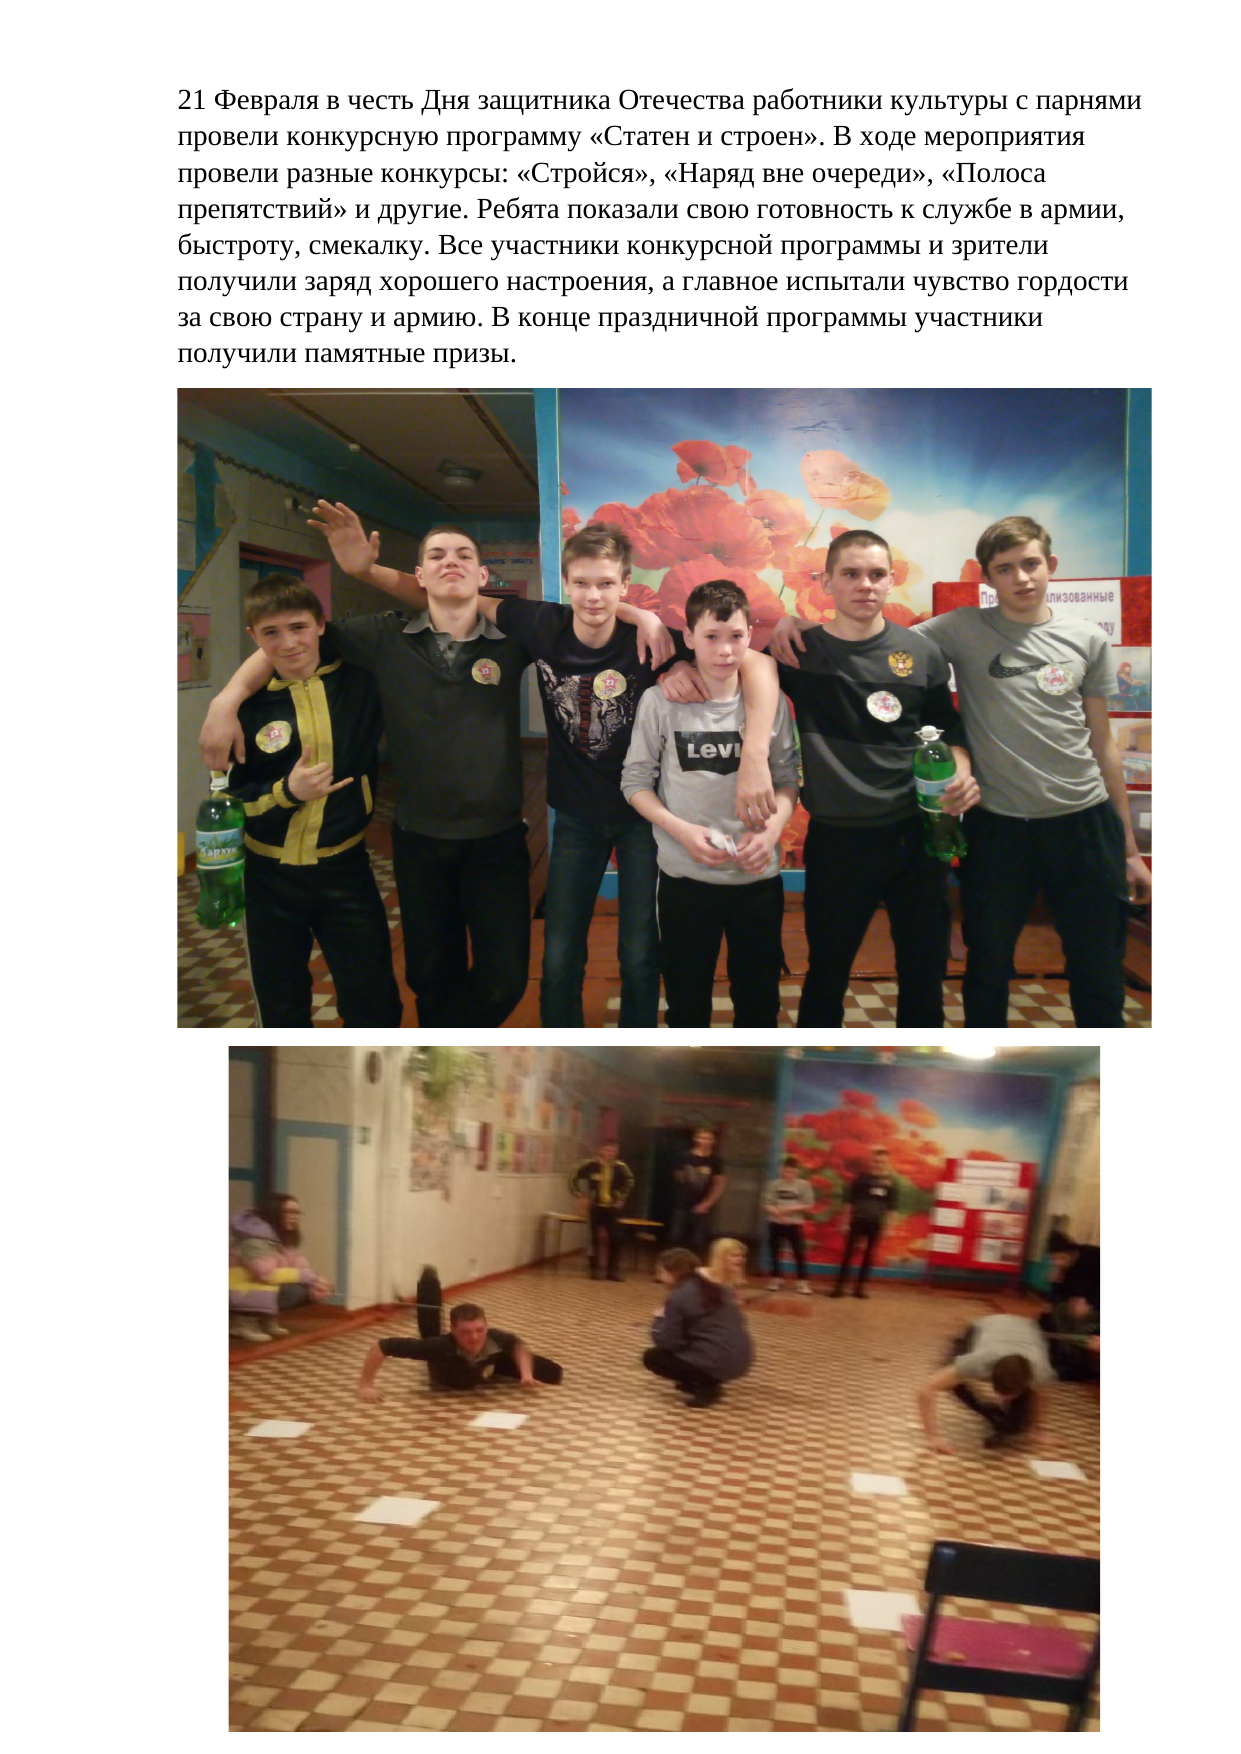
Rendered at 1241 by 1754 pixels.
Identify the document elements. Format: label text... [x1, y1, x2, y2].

picture [177, 388, 1152, 1028]
text 21 Февраля в честь Дня защитника Отечества работники культуры с парнями провели конкурсную программу «Статен и строен». В ходе мероприятия провели разные конкурсы: «Стройся», «Наряд вне очереди», «Полоса препятствий» и другие. Ребята показали свою готовность к службе в армии, быстроту, смекалку. Все участники конкурсной программы и зрители получили заряд хорошего настроения, а главное испытали чувство гордости за свою страну и армию. В конце праздничной программы участники получили памятные призы. [177, 82, 1152, 369]
picture [228, 1046, 1101, 1732]
